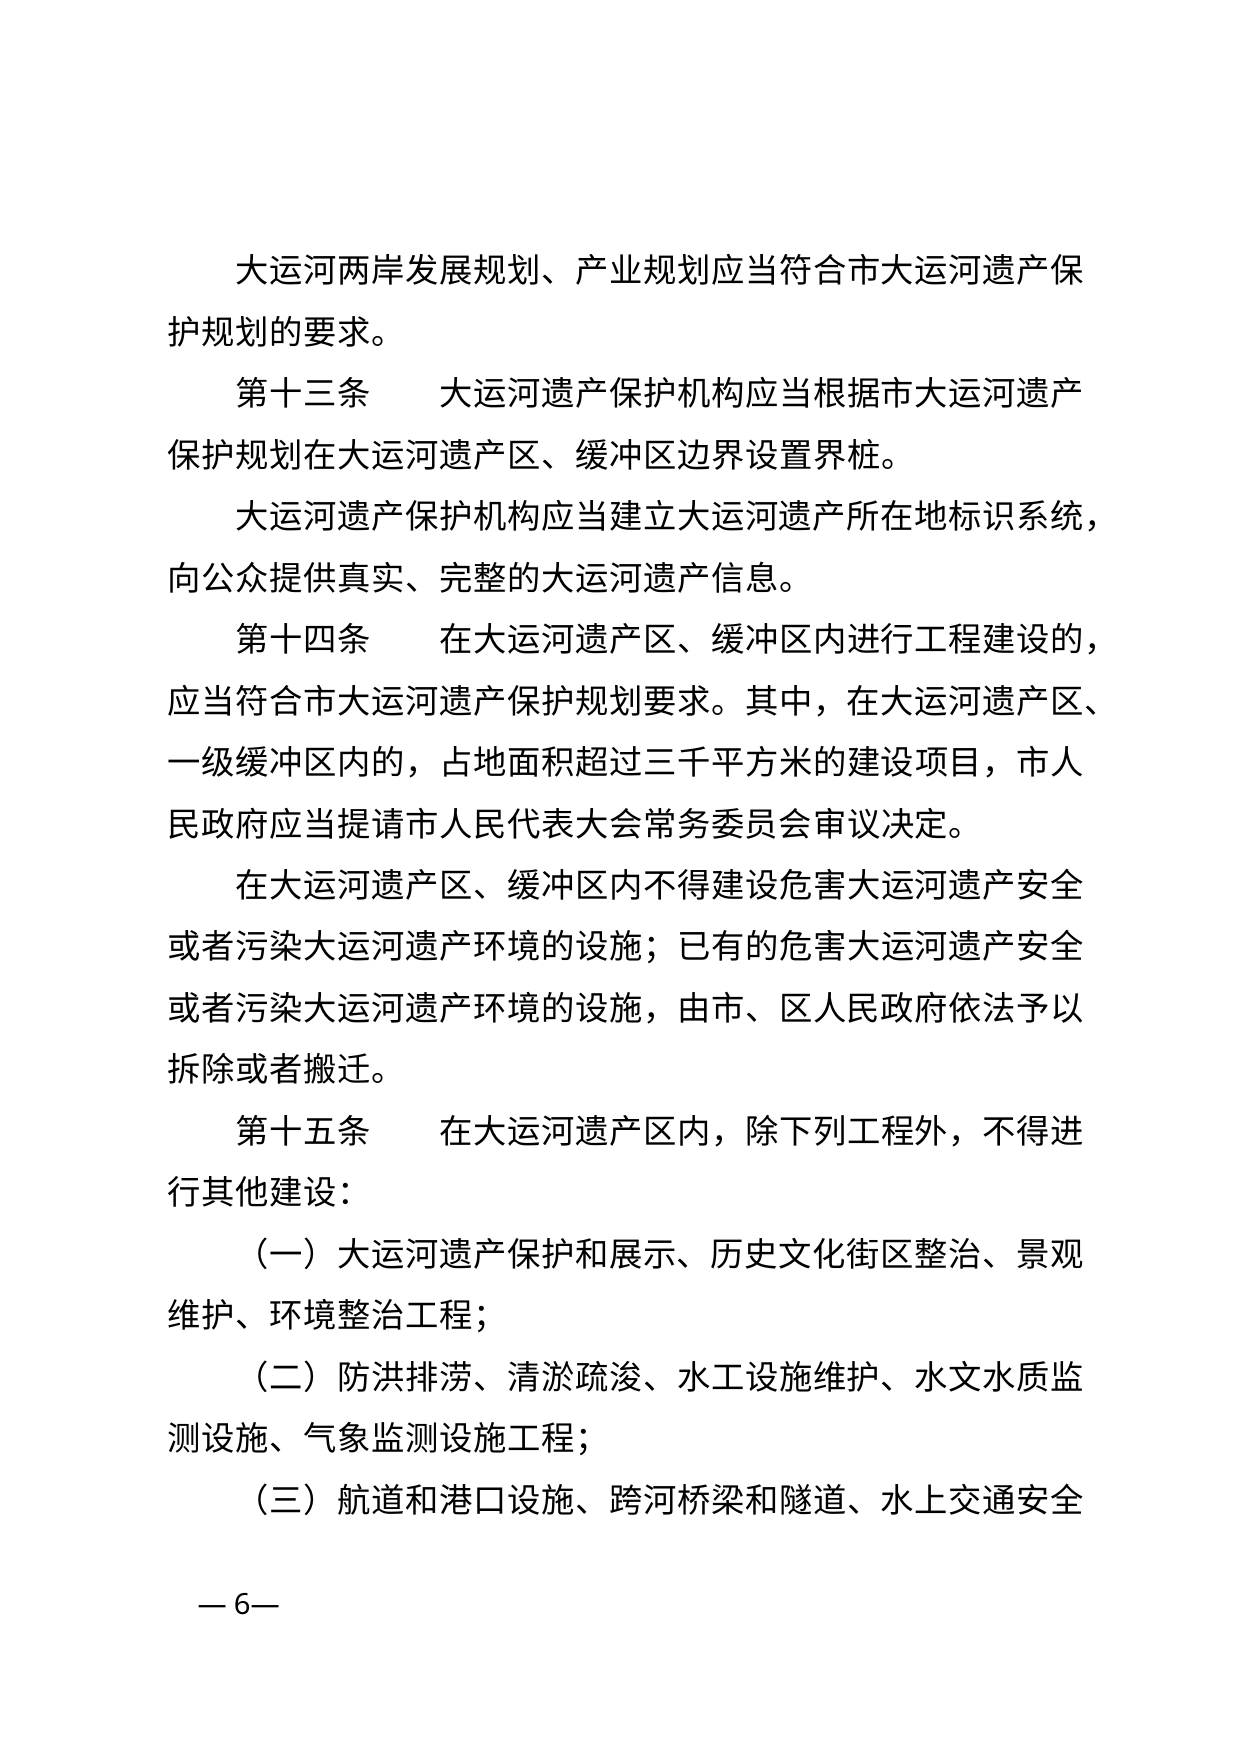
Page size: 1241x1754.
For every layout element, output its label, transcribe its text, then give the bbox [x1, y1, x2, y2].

text 在大运河遗产区、缓冲区内不得建设危害大运河遗产安全或者污染大运河遗产环境的设施；已有的危害大运河遗产安全或者污染大运河遗产环境的设施，由市、区人民政府依法予以拆除或者搬迁。 [168, 852, 1084, 1098]
text 第十五条 在大运河遗产区内，除下列工程外，不得进行其他建设： [168, 1098, 1084, 1221]
text 大运河两岸发展规划、产业规划应当符合市大运河遗产保护规划的要求。 [168, 238, 1084, 361]
text 第十四条 在大运河遗产区、缓冲区内进行工程建设的，应当符合市大运河遗产保护规划要求。其中，在大运河遗产区、一级缓冲区内的，占地面积超过三千平方米的建设项目，市人民政府应当提请市人民代表大会常务委员会审议决定。 [168, 606, 1084, 852]
text 大运河遗产保护机构应当建立大运河遗产所在地标识系统，向公众提供真实、完整的大运河遗产信息。 [168, 483, 1084, 606]
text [168, 1467, 1084, 1528]
text （一）大运河遗产保护和展示、历史文化街区整治、景观维护、环境整治工程； [168, 1221, 1084, 1344]
text （二）防洪排涝、清淤疏浚、水工设施维护、水文水质监测设施、气象监测设施工程； [168, 1344, 1084, 1467]
text 第十三条 大运河遗产保护机构应当根据市大运河遗产保护规划在大运河遗产区、缓冲区边界设置界桩。 [168, 361, 1084, 483]
